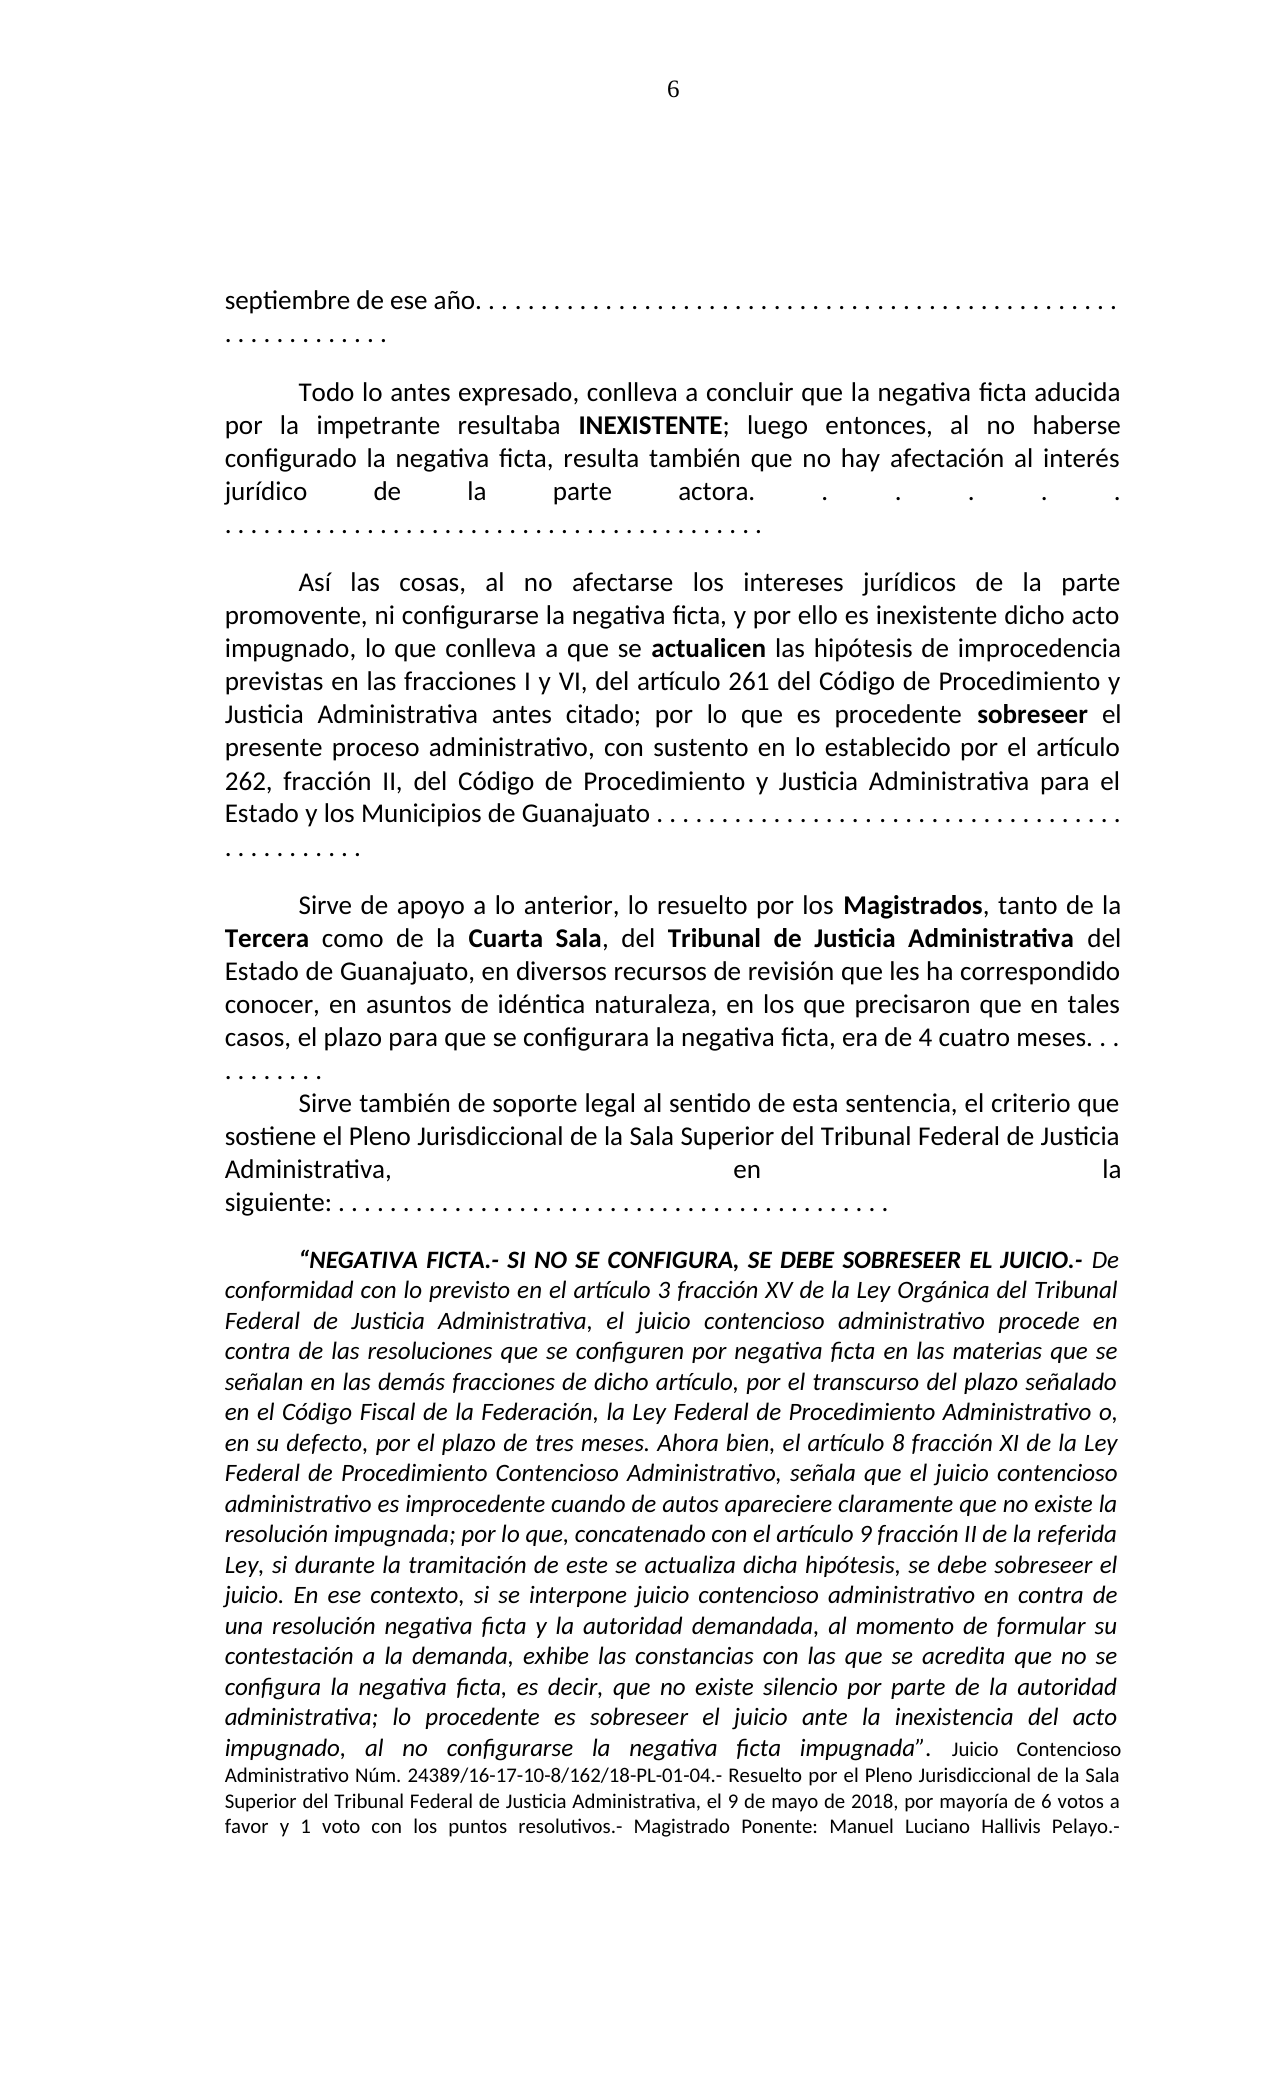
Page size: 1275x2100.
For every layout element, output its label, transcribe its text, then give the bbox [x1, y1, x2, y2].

text Sirve de apoyo a lo anterior, lo resuelto por los Magistrados, tanto de la Tercera como de la Cuarta Sala, del Tribunal de Justicia Administrativa del Estado de Guanajuato, en diversos recursos de revisión que les ha correspondido conocer, en asuntos de idéntica naturaleza, en los que precisaron que en tales casos, el plazo para que se configurara la negativa ficta, era de 4 cuatro meses. . . . . . . . . . . [224, 888, 1121, 1086]
text Todo lo antes expresado, conlleva a concluir que la negativa ficta aducida por la impetrante resultaba INEXISTENTE; luego entonces, al no haberse configurado la negativa ficta, resulta también que no hay afectación al interés jurídico de la parte actora. . . . . . . . . . . . . . . . . . . . . . . . . . . . . . . . . . . . . . . . . . . . . . . . [224, 375, 1121, 540]
text Así las cosas, al no afectarse los intereses jurídicos de la parte promovente, ni configurarse la negativa ficta, y por ello es inexistente dicho acto impugnado, lo que conlleva a que se actualicen las hipótesis de improcedencia previstas en las fracciones I y VI, del artículo 261 del Código de Procedimiento y Justicia Administrativa antes citado; por lo que es procedente sobreseer el presente proceso administrativo, con sustento en lo establecido por el artículo 262, fracción II, del Código de Procedimiento y Justicia Administrativa para el Estado y los Municipios de Guanajuato . . . . . . . . . . . . . . . . . . . . . . . . . . . . . . . . . . . . . . . . . . . . . . . [224, 566, 1121, 863]
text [224, 283, 1121, 349]
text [224, 1244, 1121, 1839]
text Sirve también de soporte legal al sentido de esta sentencia, el criterio que sostiene el Pleno Jurisdiccional de la Sala Superior del Tribunal Federal de Justicia Administrativa, en la siguiente: . . . . . . . . . . . . . . . . . . . . . . . . . . . . . . . . . . . . . . . . . . . [224, 1086, 1121, 1218]
